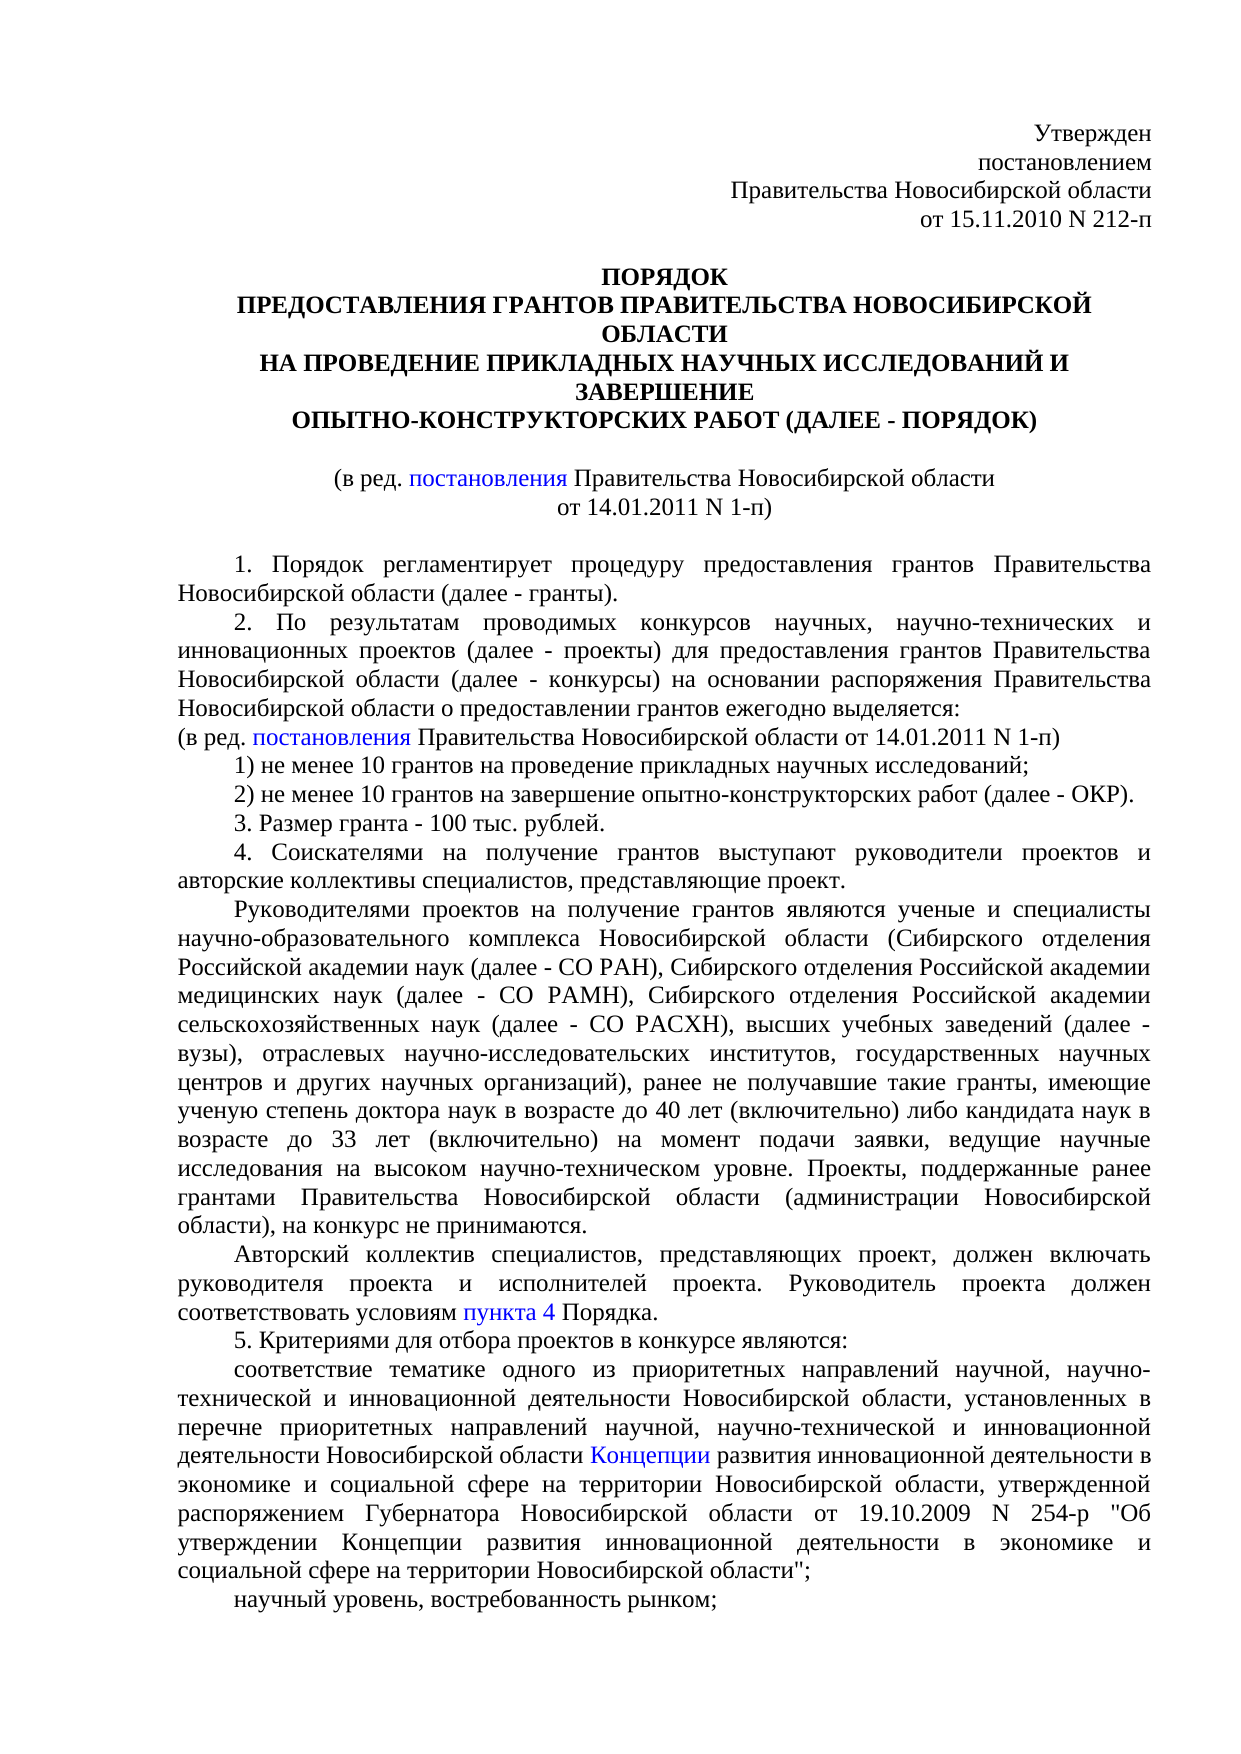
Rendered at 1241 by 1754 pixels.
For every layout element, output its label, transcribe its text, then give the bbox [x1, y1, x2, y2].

text 3. Размер гранта - 100 тыс. рублей. [177, 808, 1152, 837]
title ПОРЯДОК [177, 262, 1152, 291]
text Руководителями проектов на получение грантов являются ученые и специалисты научно-образовательного комплекса Новосибирской области (Сибирского отделения Российской академии наук (далее - СО РАН), Сибирского отделения Российской академии медицинских наук (далее - СО РАМН), Сибирского отделения Российской академии сельскохозяйственных наук (далее - СО РАСХН), высших учебных заведений (далее - вузы), отраслевых научно-исследовательских институтов, государственных научных центров и других научных организаций), ранее не получавшие такие гранты, имеющие ученую степень доктора наук в возрасте до 40 лет (включительно) либо кандидата наук в возрасте до 33 лет (включительно) на момент подачи заявки, ведущие научные исследования на высоком научно-техническом уровне. Проекты, поддержанные ранее грантами Правительства Новосибирской области (администрации Новосибирской области), на конкурс не принимаются. [177, 894, 1152, 1239]
text постановлением [177, 147, 1152, 176]
text Авторский коллектив специалистов, представляющих проект, должен включать руководителя проекта и исполнителей проекта. Руководитель проекта должен соответствовать условиям пункта 4 Порядка. [177, 1239, 1152, 1326]
title ПРЕДОСТАВЛЕНИЯ ГРАНТОВ ПРАВИТЕЛЬСТВА НОВОСИБИРСКОЙ ОБЛАСТИ [177, 291, 1152, 348]
text научный уровень, востребованность рынком; [177, 1584, 1152, 1613]
text 2. По результатам проводимых конкурсов научных, научно-технических и инновационных проектов (далее - проекты) для предоставления грантов Правительства Новосибирской области (далее - конкурсы) на основании распоряжения Правительства Новосибирской области о предоставлении грантов ежегодно выделяется: [177, 607, 1152, 722]
text (в ред. постановления Правительства Новосибирской области [177, 463, 1152, 492]
text Правительства Новосибирской области [177, 176, 1152, 204]
title ОПЫТНО-КОНСТРУКТОРСКИХ РАБОТ (ДАЛЕЕ - ПОРЯДОК) [177, 406, 1152, 434]
text Утвержден [177, 118, 1152, 147]
text 5. Критериями для отбора проектов в конкурсе являются: [177, 1326, 1152, 1354]
title НА ПРОВЕДЕНИЕ ПРИКЛАДНЫХ НАУЧНЫХ ИССЛЕДОВАНИЙ И ЗАВЕРШЕНИЕ [177, 348, 1152, 406]
text 1. Порядок регламентирует процедуру предоставления грантов Правительства Новосибирской области (далее - гранты). [177, 549, 1152, 607]
text 4. Соискателями на получение грантов выступают руководители проектов и авторские коллективы специалистов, представляющие проект. [177, 837, 1152, 894]
text 1) не менее 10 грантов на проведение прикладных научных исследований; [177, 751, 1152, 779]
text соответствие тематике одного из приоритетных направлений научной, научно-технической и инновационной деятельности Новосибирской области, установленных в перечне приоритетных направлений научной, научно-технической и инновационной деятельности Новосибирской области Концепции развития инновационной деятельности в экономике и социальной сфере на территории Новосибирской области, утвержденной распоряжением Губернатора Новосибирской области от 19.10.2009 N 254-р "Об утверждении Концепции развития инновационной деятельности в экономике и социальной сфере на территории Новосибирской области"; [177, 1354, 1152, 1584]
text от 14.01.2011 N 1-п) [177, 492, 1152, 521]
text от 15.11.2010 N 212-п [177, 204, 1152, 233]
text (в ред. постановления Правительства Новосибирской области от 14.01.2011 N 1-п) [177, 722, 1152, 751]
text 2) не менее 10 грантов на завершение опытно-конструкторских работ (далее - ОКР). [177, 779, 1152, 808]
